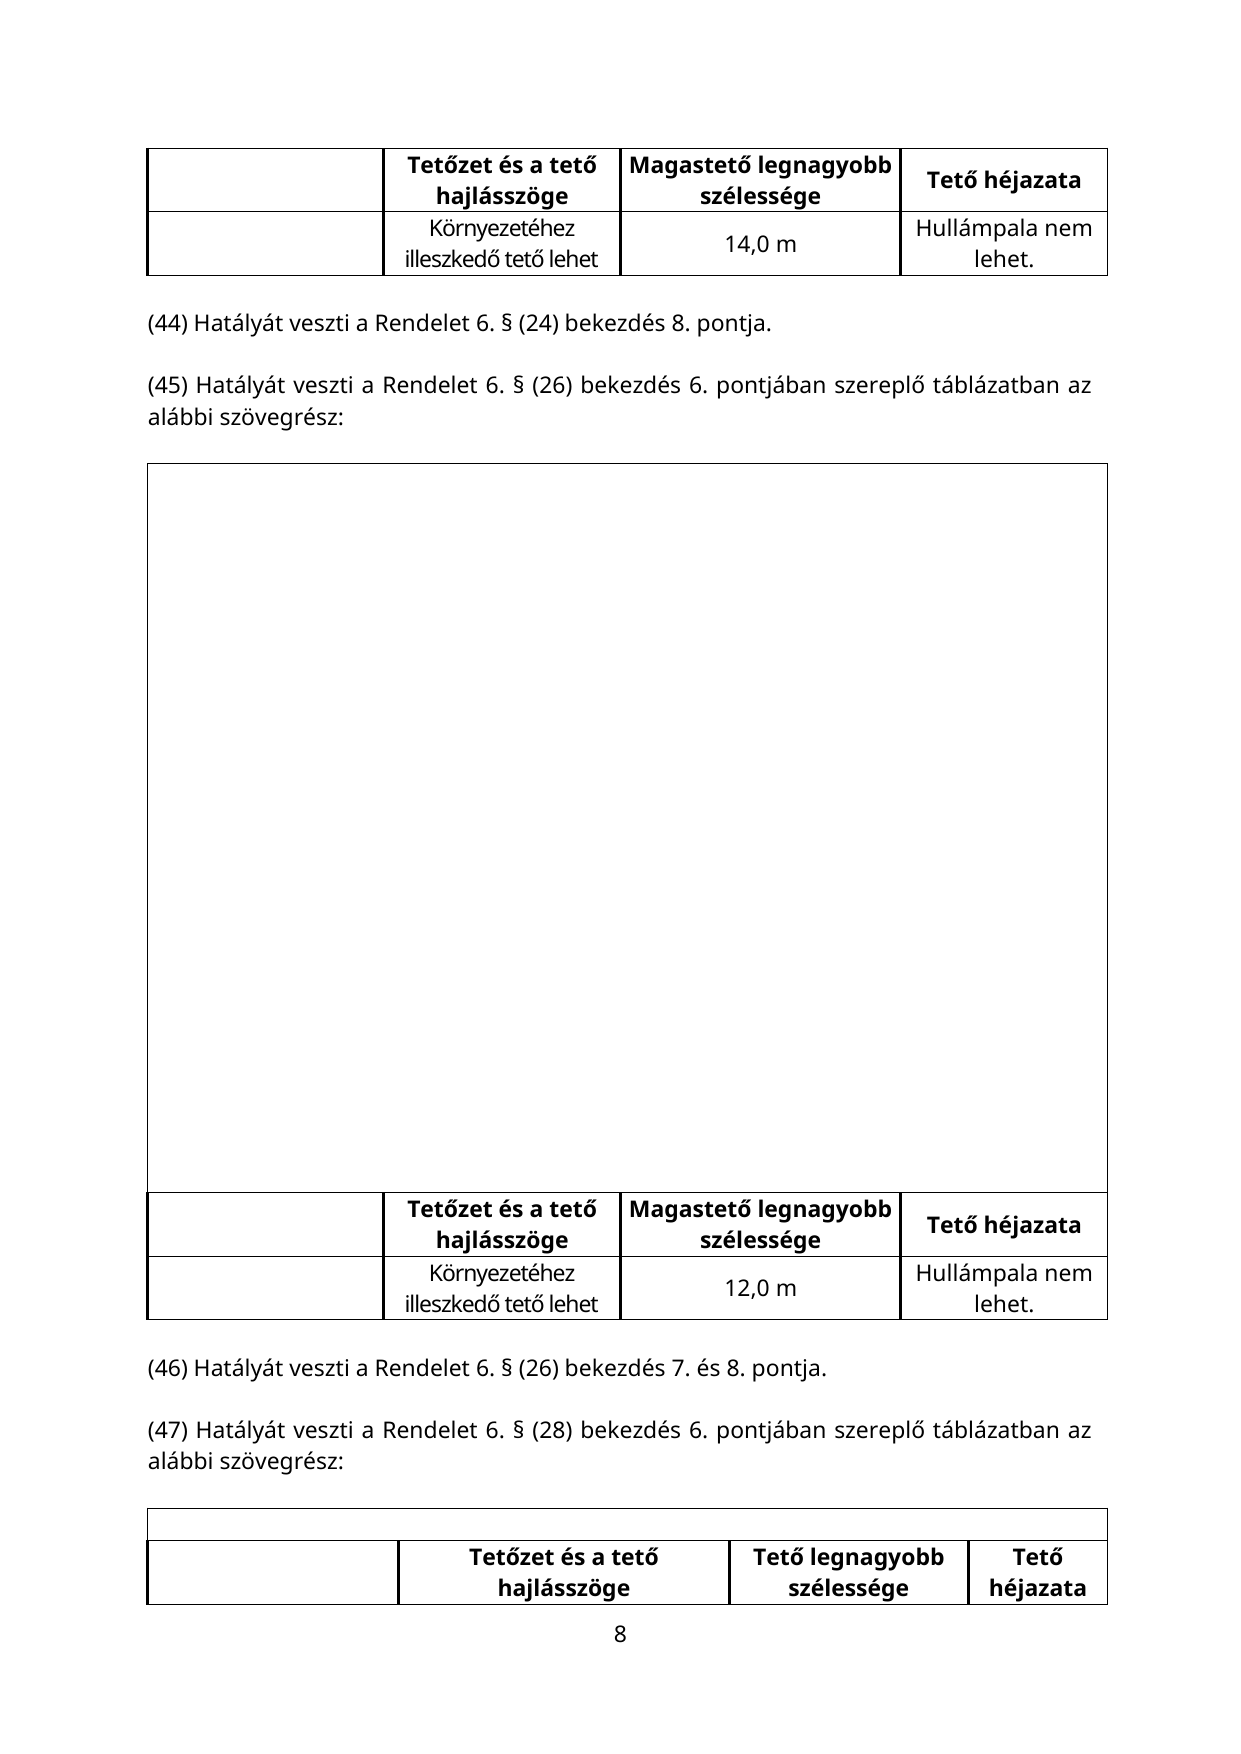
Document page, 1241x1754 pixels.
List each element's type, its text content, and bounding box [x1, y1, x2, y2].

table_cell Tető héjazata [970, 1541, 1107, 1603]
table_cell [622, 212, 899, 275]
table_cell Hullámpala nem lehet. [902, 1257, 1107, 1319]
table_cell [149, 212, 382, 275]
table_cell Magastető legnagyobb szélessége [622, 149, 899, 211]
table_cell Tető héjazata [902, 149, 1107, 211]
table_cell Tetőzet és a tető hajlásszöge [385, 1193, 619, 1256]
table_header [148, 464, 1107, 1192]
table_cell [149, 1193, 382, 1256]
table_cell Környezetéhez illeszkedő tető lehet [385, 212, 619, 275]
text (47) Hatályát veszti a Rendelet 6. § (28) bekezdés 6. pontjában szereplő táblázatban az alábbi szövegrész: [148, 1414, 1093, 1476]
text (44) Hatályát veszti a Rendelet 6. § (24) bekezdés 8. pontja. [148, 307, 1093, 338]
table_cell Magastető legnagyobb szélessége [622, 1193, 899, 1256]
table_cell Környezetéhez illeszkedő tető lehet [385, 1257, 619, 1319]
table_cell Tetőzet és a tető hajlásszöge [400, 1541, 728, 1603]
table_cell [622, 1257, 899, 1319]
text (46) Hatályát veszti a Rendelet 6. § (26) bekezdés 7. és 8. pontja. [148, 1351, 1093, 1383]
table_cell Tető legnagyobb szélessége [731, 1541, 967, 1603]
table_cell Tető héjazata [902, 1193, 1107, 1256]
table_cell [149, 149, 382, 211]
table_header [148, 1509, 1107, 1540]
text (45) Hatályát veszti a Rendelet 6. § (26) bekezdés 6. pontjában szereplő táblázatban az alábbi szövegrész: [148, 369, 1093, 432]
table_cell Hullámpala nem lehet. [902, 212, 1107, 275]
table_cell Tetőzet és a tető hajlásszöge [385, 149, 619, 211]
table_cell [149, 1257, 382, 1319]
table_cell [149, 1541, 397, 1603]
